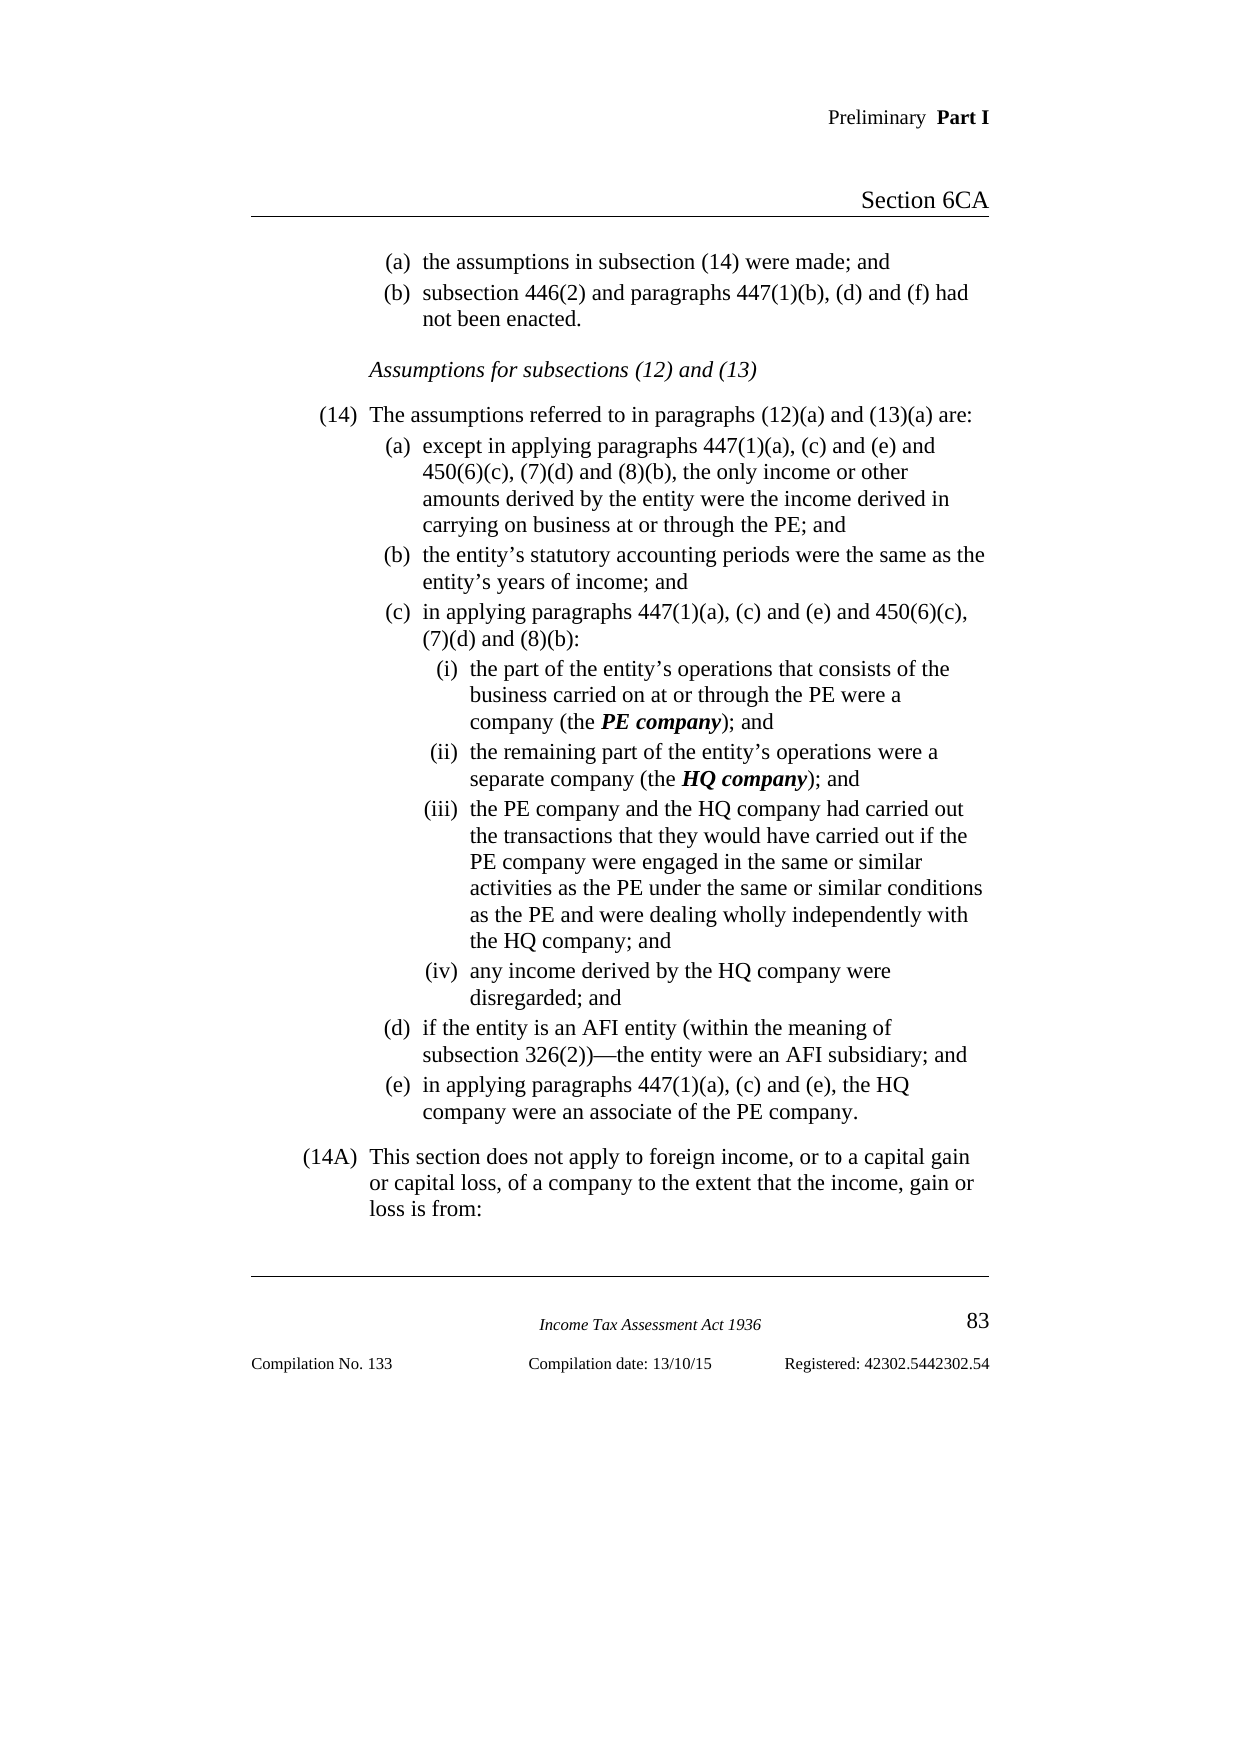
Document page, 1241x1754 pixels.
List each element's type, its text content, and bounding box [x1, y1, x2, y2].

text (14) The assumptions referred to in paragraphs (12)(a) and (13)(a) are: [251, 401, 989, 428]
text (14A) This section does not apply to foreign income, or to a capital gain or capital loss, of a company to the extent that the income, gain or loss is from: [251, 1143, 989, 1222]
text (a) except in applying paragraphs 447(1)(a), (c) and (e) and 450(6)(c), (7)(d) and (8)(b), the only income or other amounts derived by the entity were the income derived in carrying on business at or through the PE; and [251, 432, 989, 537]
text (e) in applying paragraphs 447(1)(a), (c) and (e), the HQ company were an associate of the PE company. [251, 1071, 989, 1124]
text (a) the assumptions in subsection (14) were made; and [251, 248, 989, 274]
text (iv) any income derived by the HQ company were disregarded; and [251, 958, 989, 1010]
text (ii) the remaining part of the entity’s operations were a separate company (the HQ company); and [251, 738, 989, 791]
text (i) the part of the entity’s operations that consists of the business carried on at or through the PE were a company (the PE company); and [251, 655, 989, 734]
text Assumptions for subsections (12) and (13) [369, 356, 989, 383]
text (b) the entity’s statutory accounting periods were the same as the entity’s years of income; and [251, 541, 989, 594]
text (d) if the entity is an AFI entity (within the meaning of subsection 326(2))—the entity were an AFI subsidiary; and [251, 1014, 989, 1067]
text (b) subsection 446(2) and paragraphs 447(1)(b), (d) and (f) had not been enacted. [251, 278, 989, 331]
text (c) in applying paragraphs 447(1)(a), (c) and (e) and 450(6)(c), (7)(d) and (8)(b): [251, 598, 989, 651]
text (iii) the PE company and the HQ company had carried out the transactions that they would have carried out if the PE company were engaged in the same or similar activities as the PE under the same or similar conditions as the PE and were dealing wholly independently with the HQ company; and [251, 795, 989, 953]
